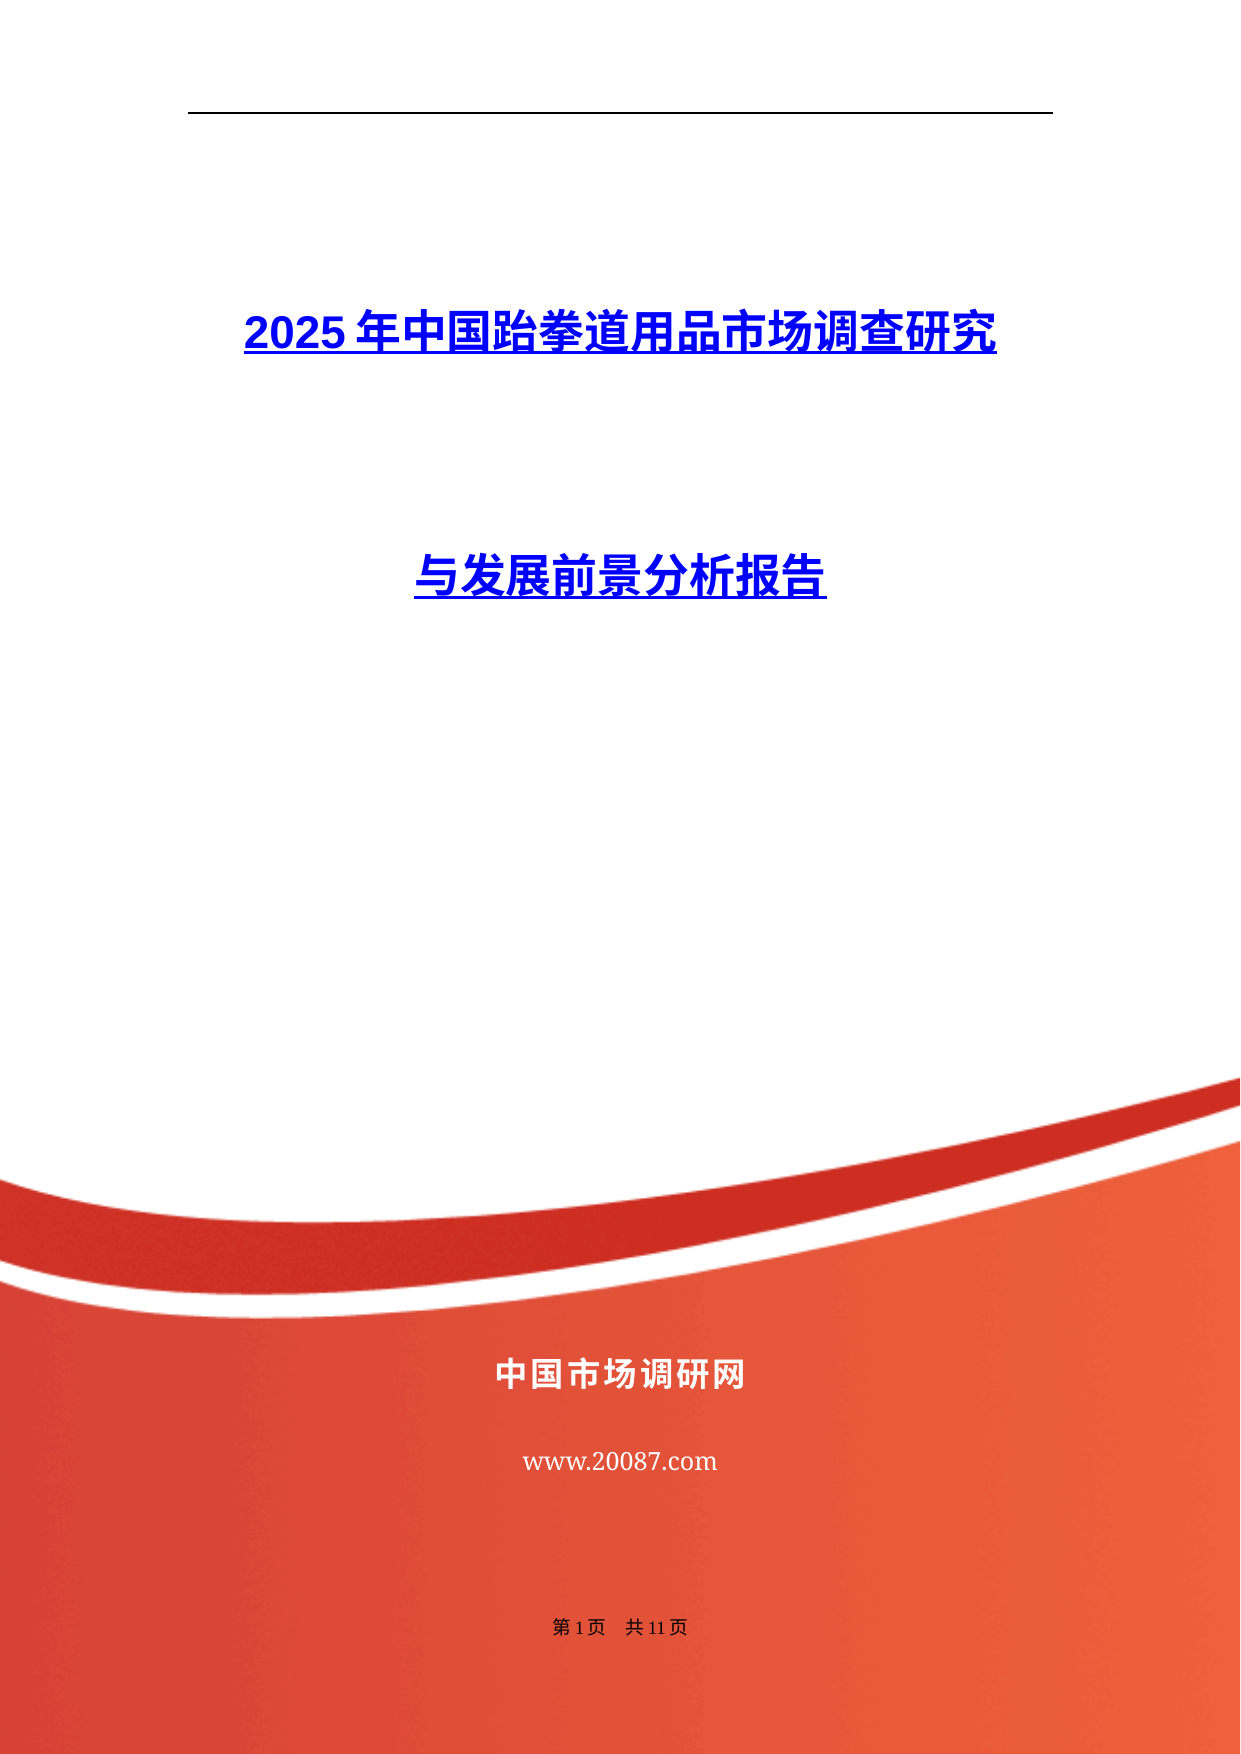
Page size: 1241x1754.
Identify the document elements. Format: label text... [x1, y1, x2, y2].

text www.20087.com [187, 1428, 1053, 1493]
picture [0, 1006, 1241, 1754]
subtitle 中国市场调研网 [187, 1339, 1053, 1404]
table_header 2025年中国跆拳道用品市场调查研究与发展前景分析报告 [188, 207, 1053, 773]
